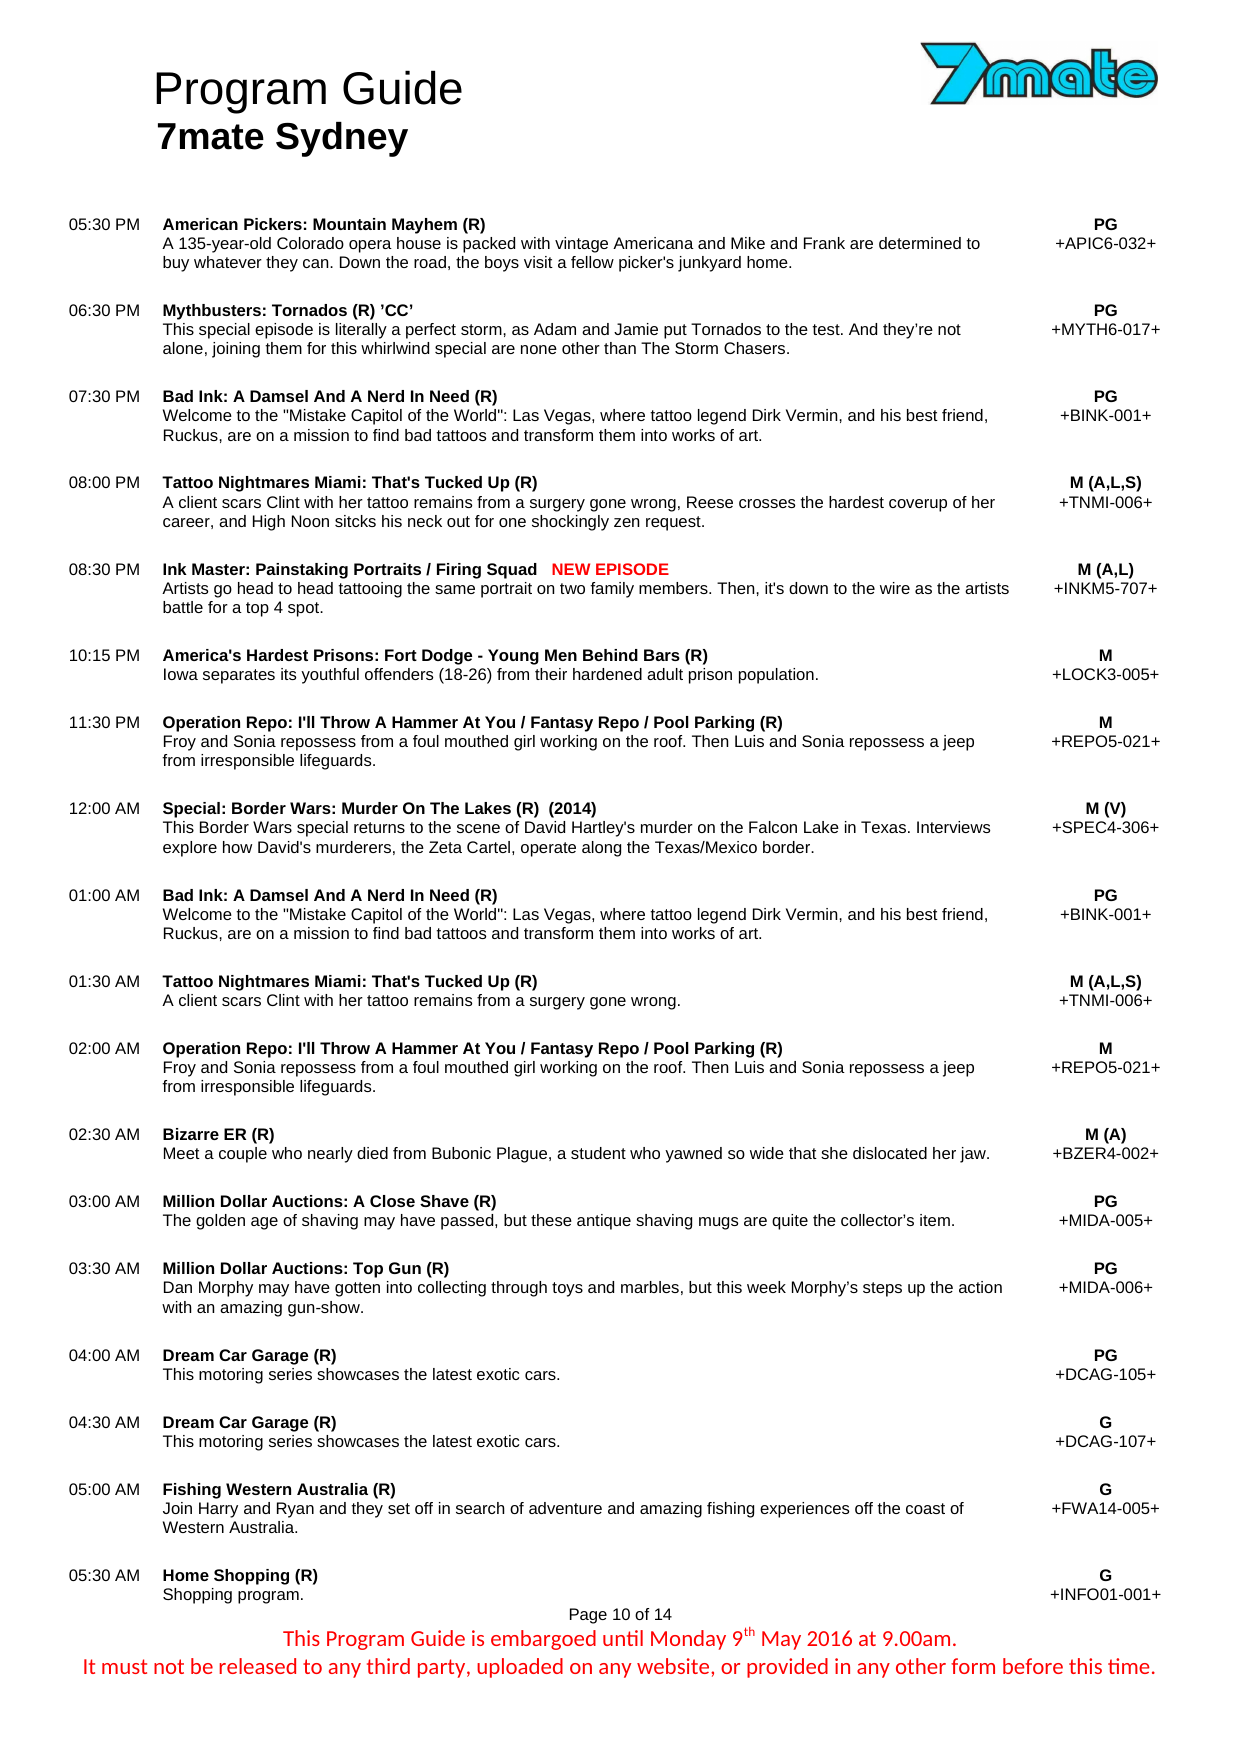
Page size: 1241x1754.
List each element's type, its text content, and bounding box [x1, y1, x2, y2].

table_header American Pickers: Mountain Mayhem (R) A 135-year-old Colorado opera house is packed with vintage Americana and Mike and Frank are determined to buy whatever they can. Down the road, the boys visit a fellow picker's junkyard home. [151, 215, 1022, 272]
table_header 05:30 AM [51, 1566, 151, 1604]
table_header America's Hardest Prisons: Fort Dodge - Young Men Behind Bars (R) Iowa separates its youthful offenders (18-26) from their hardened adult prison population. [151, 646, 1022, 684]
table_header G +INFO01-001+ [1022, 1566, 1189, 1604]
table_header 05:30 PM [51, 215, 151, 272]
table_header PG +DCAG-105+ [1022, 1345, 1189, 1384]
table_header Ink Master: Painstaking Portraits / Firing Squad NEW EPISODE Artists go head to head tattooing the same portrait on two family members. Then, it's down to the wire as the artists battle for a top 4 spot. [151, 560, 1022, 617]
table_header 06:30 PM [51, 301, 151, 358]
table_header 11:30 PM [51, 713, 151, 770]
table_header Home Shopping (R) Shopping program. [151, 1566, 1022, 1604]
table_header 08:30 PM [51, 560, 151, 617]
table_header M (A,L,S) +TNMI-006+ [1022, 473, 1189, 531]
table_header PG +BINK-001+ [1022, 885, 1189, 943]
table_header 05:00 AM [51, 1480, 151, 1537]
table_header M +REPO5-021+ [1022, 713, 1189, 770]
table_header Bizarre ER (R) Meet a couple who nearly died from Bubonic Plague, a student who yawned so wide that she dislocated her jaw. [151, 1125, 1022, 1163]
table_header Million Dollar Auctions: Top Gun (R) Dan Morphy may have gotten into collecting through toys and marbles, but this week Morphy’s steps up the action with an amazing gun-show. [151, 1259, 1022, 1317]
table_header 02:00 AM [51, 1039, 151, 1096]
table_header Million Dollar Auctions: A Close Shave (R) The golden age of shaving may have passed, but these antique shaving mugs are quite the collector’s item. [151, 1192, 1022, 1230]
table_header M (V) +SPEC4-306+ [1022, 799, 1189, 857]
table_header Operation Repo: I'll Throw A Hammer At You / Fantasy Repo / Pool Parking (R) Froy and Sonia repossess from a foul mouthed girl working on the roof. Then Luis and Sonia repossess a jeep from irresponsible lifeguards. [151, 713, 1022, 770]
table_header 03:00 AM [51, 1192, 151, 1230]
table_header 01:00 AM [51, 885, 151, 943]
table_header Operation Repo: I'll Throw A Hammer At You / Fantasy Repo / Pool Parking (R) Froy and Sonia repossess from a foul mouthed girl working on the roof. Then Luis and Sonia repossess a jeep from irresponsible lifeguards. [151, 1039, 1022, 1096]
table_header 01:30 AM [51, 972, 151, 1010]
table_header 12:00 AM [51, 799, 151, 857]
table_header 03:30 AM [51, 1259, 151, 1317]
table_header M (A,L,S) +TNMI-006+ [1022, 972, 1189, 1010]
table_header Special: Border Wars: Murder On The Lakes (R) (2014) This Border Wars special returns to the scene of David Hartley's murder on the Falcon Lake in Texas. Interviews explore how David's murderers, the Zeta Cartel, operate along the Texas/Mexico border. [151, 799, 1022, 857]
table_header 04:00 AM [51, 1345, 151, 1384]
table_header M +REPO5-021+ [1022, 1039, 1189, 1096]
table_header G +DCAG-107+ [1022, 1413, 1189, 1451]
table_header PG +MYTH6-017+ [1022, 301, 1189, 358]
table_header Dream Car Garage (R) This motoring series showcases the latest exotic cars. [151, 1413, 1022, 1451]
table_header G +FWA14-005+ [1022, 1480, 1189, 1537]
table_header Tattoo Nightmares Miami: That's Tucked Up (R) A client scars Clint with her tattoo remains from a surgery gone wrong. [151, 972, 1022, 1010]
table_header PG +APIC6-032+ [1022, 215, 1189, 272]
table_header PG +MIDA-006+ [1022, 1259, 1189, 1317]
table_header PG +MIDA-005+ [1022, 1192, 1189, 1230]
table_header Bad Ink: A Damsel And A Nerd In Need (R) Welcome to the "Mistake Capitol of the World": Las Vegas, where tattoo legend Dirk Vermin, and his best friend, Ruckus, are on a mission to find bad tattoos and transform them into works of art. [151, 885, 1022, 943]
picture [920, 41, 1159, 105]
table_header Mythbusters: Tornados (R) ’CC’ This special episode is literally a perfect storm, as Adam and Jamie put Tornados to the test. And they’re not alone, joining them for this whirlwind special are none other than The Storm Chasers. [151, 301, 1022, 358]
table_header Dream Car Garage (R) This motoring series showcases the latest exotic cars. [151, 1345, 1022, 1384]
table_header 07:30 PM [51, 387, 151, 444]
table_header M (A) +BZER4-002+ [1022, 1125, 1189, 1163]
table_header 10:15 PM [51, 646, 151, 684]
table_header M +LOCK3-005+ [1022, 646, 1189, 684]
table_header Bad Ink: A Damsel And A Nerd In Need (R) Welcome to the "Mistake Capitol of the World": Las Vegas, where tattoo legend Dirk Vermin, and his best friend, Ruckus, are on a mission to find bad tattoos and transform them into works of art. [151, 387, 1022, 444]
table_header 02:30 AM [51, 1125, 151, 1163]
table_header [151, 1480, 1022, 1537]
table_header 04:30 AM [51, 1413, 151, 1451]
table_header Tattoo Nightmares Miami: That's Tucked Up (R) A client scars Clint with her tattoo remains from a surgery gone wrong, Reese crosses the hardest coverup of her career, and High Noon sitcks his neck out for one shockingly zen request. [151, 473, 1022, 531]
table_header 08:00 PM [51, 473, 151, 531]
table_header PG +BINK-001+ [1022, 387, 1189, 444]
table_header M (A,L) +INKM5-707+ [1022, 560, 1189, 617]
